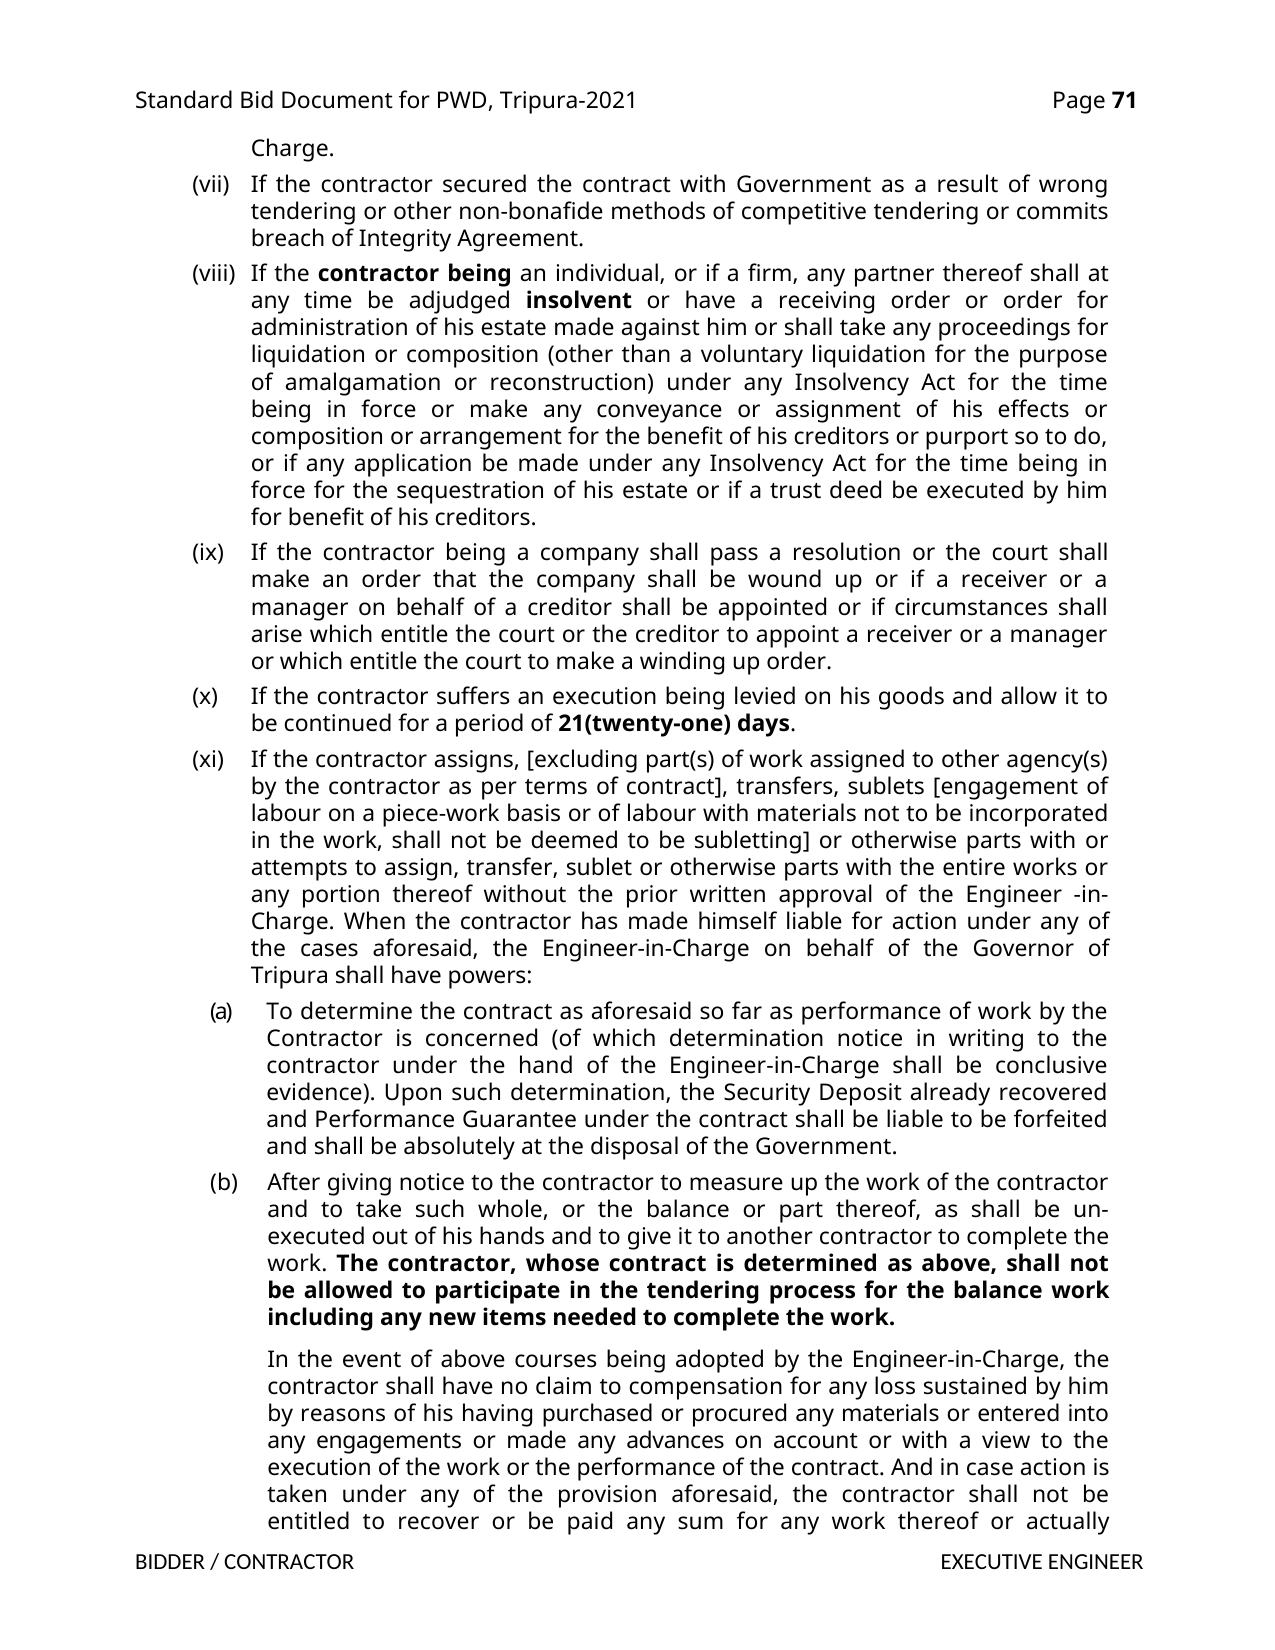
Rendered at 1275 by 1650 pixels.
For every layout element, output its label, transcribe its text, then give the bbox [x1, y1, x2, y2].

list If the contractor being a company shall pass a resolution or the court shall make an order that the company shall be wound up or if a receiver or a manager on behalf of a creditor shall be appointed or if circumstances shall arise which entitle the court or the creditor to appoint a receiver or a manager or which entitle the court to make a winding up order. [192, 539, 1109, 674]
list If the contractor being an individual, or if a firm, any partner thereof shall at any time be adjudged insolvent or have a receiving order or order for administration of his estate made against him or shall take any proceedings for liquidation or composition (other than a voluntary liquidation for the purpose of amalgamation or reconstruction) under any Insolvency Act for the time being in force or make any conveyance or assignment of his effects or composition or arrangement for the benefit of his creditors or purport so to do, or if any application be made under any Insolvency Act for the time being in force for the sequestration of his estate or if a trust deed be executed by him for benefit of his creditors. [192, 260, 1109, 531]
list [192, 135, 1109, 162]
list If the contractor assigns, [excluding part(s) of work assigned to other agency(s) by the contractor as per terms of contract], transfers, sublets [engagement of labour on a piece-work basis or of labour with materials not to be incorporated in the work, shall not be deemed to be subletting] or otherwise parts with or attempts to assign, transfer, sublet or otherwise parts with the entire works or any portion thereof without the prior written approval of the Engineer -in-Charge. When the contractor has made himself liable for action under any of the cases aforesaid, the Engineer-in-Charge on behalf of the Governor of Tripura shall have powers: [192, 745, 1109, 989]
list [267, 1345, 1109, 1535]
list If the contractor secured the contract with Government as a result of wrong tendering or other non-bonafide methods of competitive tendering or commits breach of Integrity Agreement. [192, 170, 1109, 252]
list If the contractor suffers an execution being levied on his goods and allow it to be continued for a period of 21(twenty-one) days. [192, 683, 1109, 737]
list To determine the contract as aforesaid so far as performance of work by the Contractor is concerned (of which determination notice in writing to the contractor under the hand of the Engineer-in-Charge shall be conclusive evidence). Upon such determination, the Security Deposit already recovered and Performance Guarantee under the contract shall be liable to be forfeited and shall be absolutely at the disposal of the Government. [210, 997, 1109, 1160]
list After giving notice to the contractor to measure up the work of the contractor and to take such whole, or the balance or part thereof, as shall be un-executed out of his hands and to give it to another contractor to complete the work. The contractor, whose contract is determined as above, shall not be allowed to participate in the tendering process for the balance work including any new items needed to complete the work. [210, 1168, 1109, 1331]
